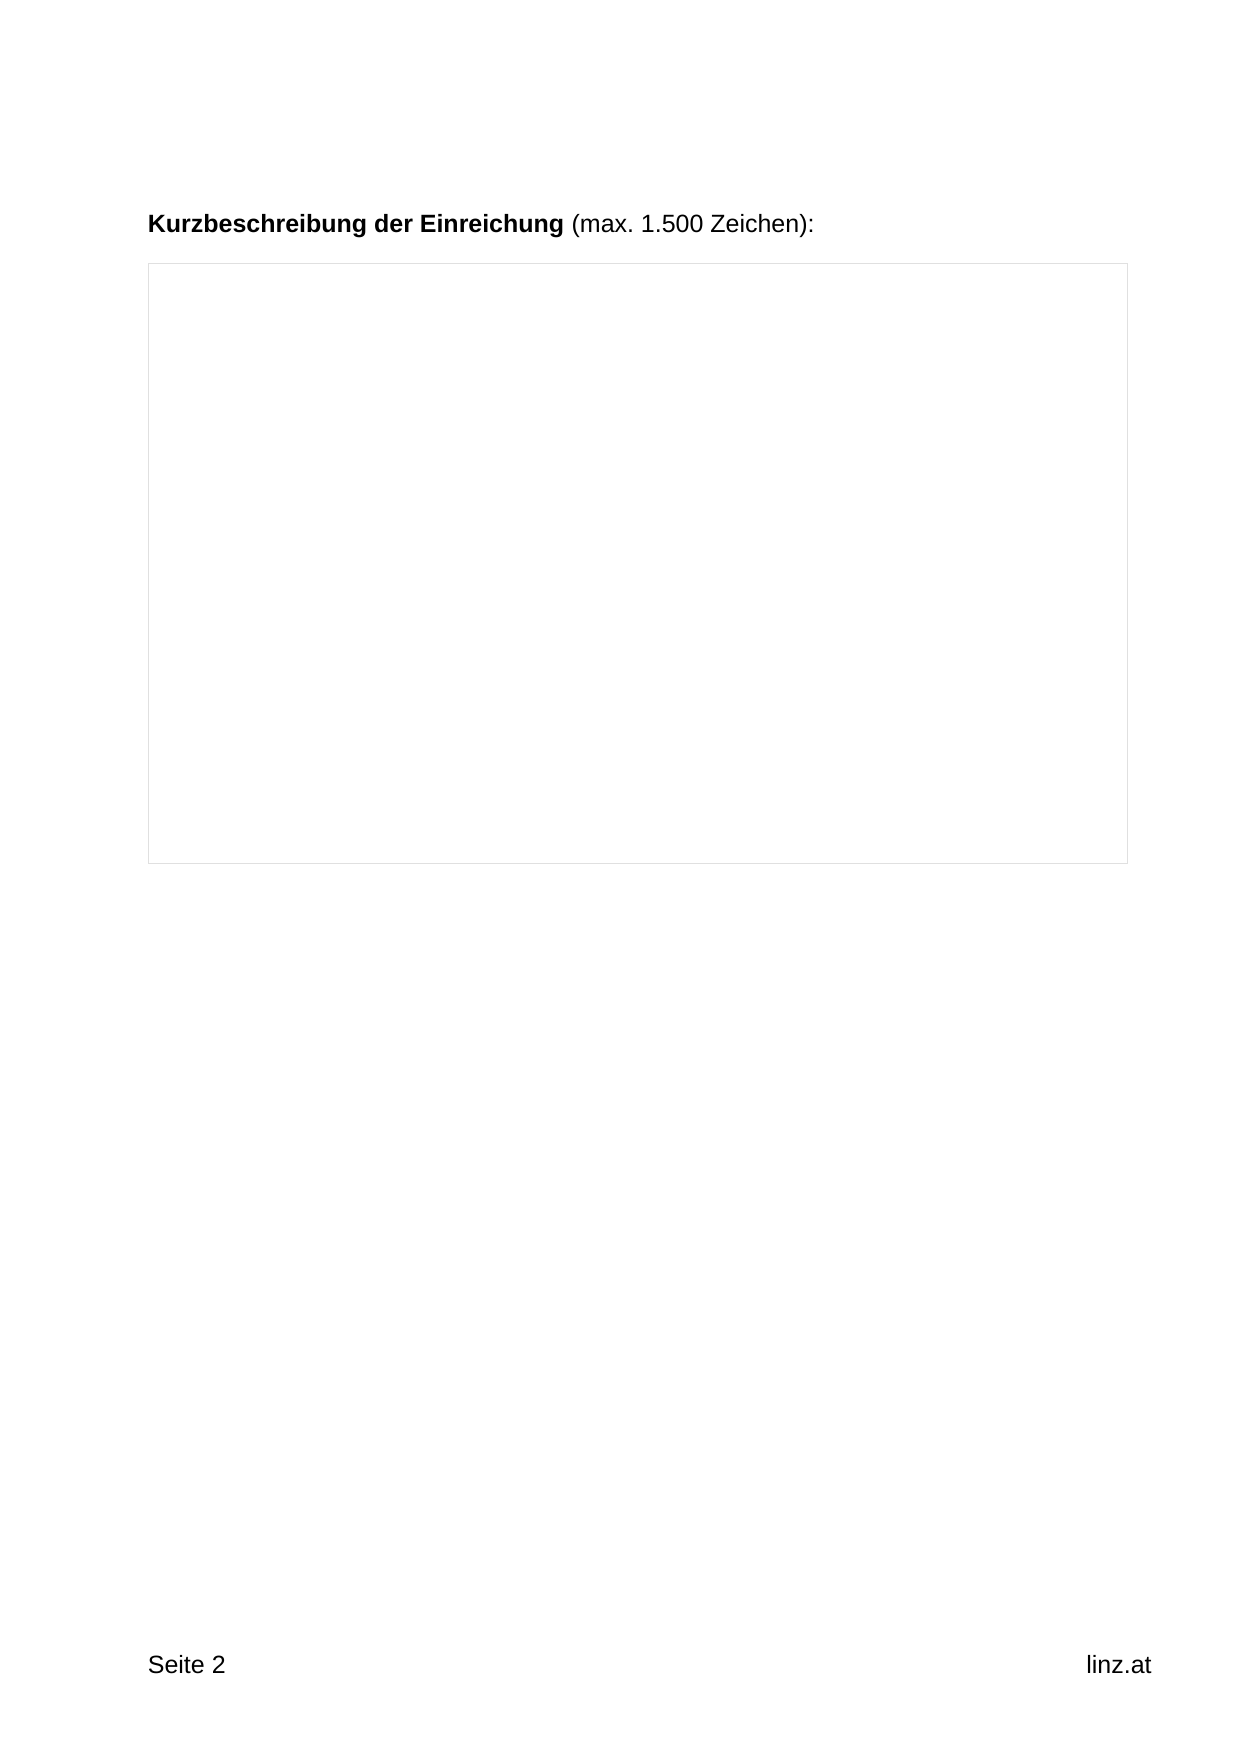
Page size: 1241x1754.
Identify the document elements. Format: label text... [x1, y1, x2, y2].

text Kurzbeschreibung der Einreichung (max. 1.500 Zeichen): [148, 209, 1096, 238]
